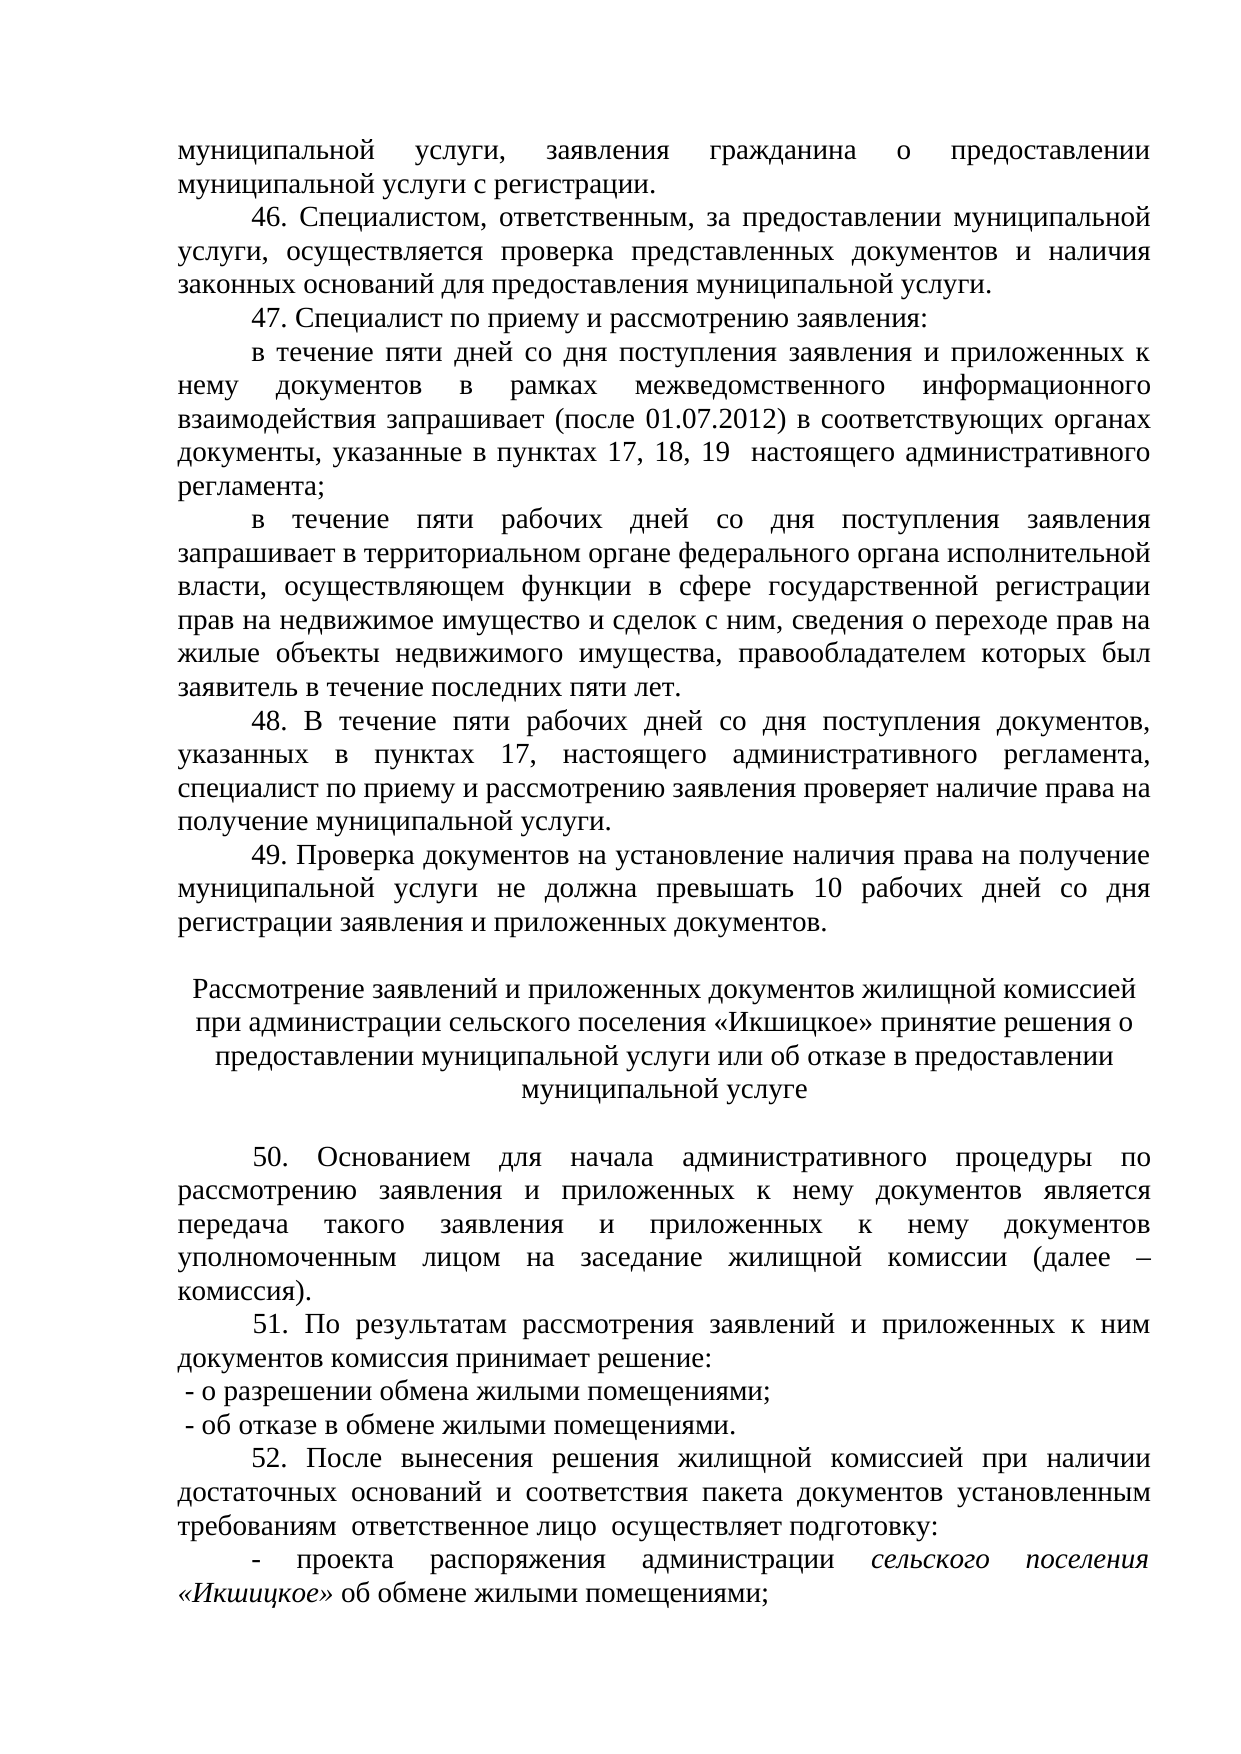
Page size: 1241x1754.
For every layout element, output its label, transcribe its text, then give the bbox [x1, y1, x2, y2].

text Рассмотрение заявлений и приложенных документов жилищной комиссией при администрации сельского поселения «Икшицкое» принятие решения о предоставлении муниципальной услуги или об отказе в предоставлении муниципальной услуге [177, 971, 1152, 1105]
text - проекта распоряжения администрации сельского поселения «Икшицкое» об обмене жилыми помещениями; [177, 1541, 1152, 1608]
text - о разрешении обмена жилыми помещениями; [177, 1373, 1152, 1407]
text в течение пяти дней со дня поступления заявления и приложенных к нему документов в рамках межведомственного информационного взаимодействия запрашивает (после 01.07.2012) в соответствующих органах документы, указанные в пунктах 17, 18, 19 настоящего административного регламента; [177, 334, 1152, 501]
text 51. По результатам рассмотрения заявлений и приложенных к ним документов комиссия принимает решение: [177, 1306, 1152, 1373]
text 46. Специалистом, ответственным, за предоставлении муниципальной услуги, осуществляется проверка представленных документов и наличия законных оснований для предоставления муниципальной услуги. [177, 199, 1152, 300]
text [177, 132, 1151, 199]
text 52. После вынесения решения жилищной комиссией при наличии достаточных оснований и соответствия пакета документов установленным требованиям ответственное лицо осуществляет подготовку: [177, 1441, 1152, 1541]
text 50. Основанием для начала административного процедуры по рассмотрению заявления и приложенных к нему документов является передача такого заявления и приложенных к нему документов уполномоченным лицом на заседание жилищной комиссии (далее – комиссия). [177, 1139, 1152, 1306]
text 47. Специалист по приему и рассмотрению заявления: [177, 300, 1152, 334]
text в течение пяти рабочих дней со дня поступления заявления запрашивает в территориальном органе федерального органа исполнительной власти, осуществляющем функции в сфере государственной регистрации прав на недвижимое имущество и сделок с ним, сведения о переходе прав на жилые объекты недвижимого имущества, правообладателем которых был заявитель в течение последних пяти лет. [177, 501, 1152, 703]
text - об отказе в обмене жилыми помещениями. [177, 1407, 1152, 1441]
text 49. Проверка документов на установление наличия права на получение муниципальной услуги не должна превышать 10 рабочих дней со дня регистрации заявления и приложенных документов. [177, 837, 1152, 937]
text 48. В течение пяти рабочих дней со дня поступления документов, указанных в пунктах 17, настоящего административного регламента, специалист по приему и рассмотрению заявления проверяет наличие права на получение муниципальной услуги. [177, 703, 1152, 837]
